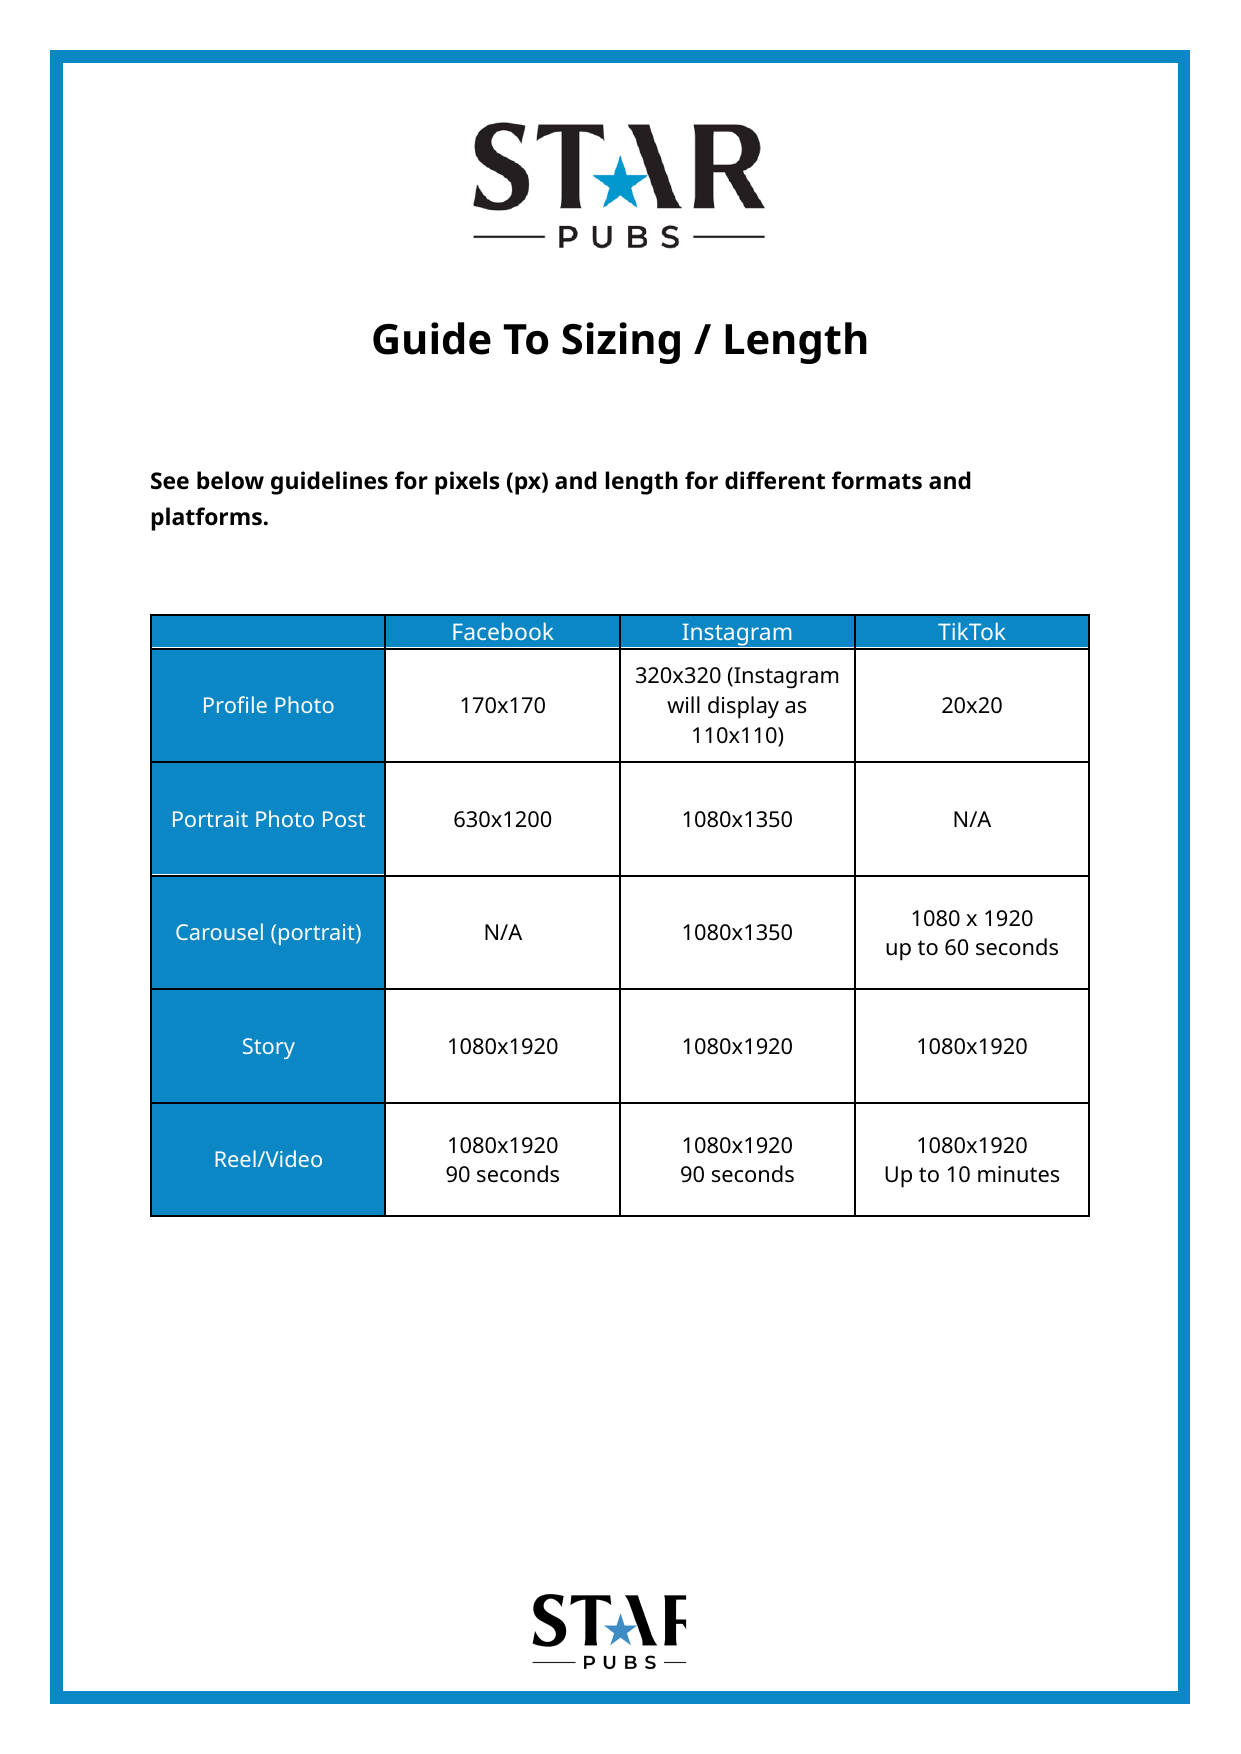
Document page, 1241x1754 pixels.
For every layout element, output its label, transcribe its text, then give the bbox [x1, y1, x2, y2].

table_cell N/A [856, 763, 1088, 874]
table_cell 170x170 [386, 650, 619, 761]
table_cell Profile Photo [152, 650, 384, 761]
table_cell 1080x1920 Up to 10 minutes [856, 1104, 1088, 1215]
table_cell Story [152, 990, 384, 1102]
table_cell 1080 x 1920 up to 60 seconds [856, 877, 1088, 988]
table_header TikTok [856, 616, 1088, 647]
table_header Instagram [621, 616, 854, 647]
table_cell Portrait Photo Post [152, 763, 384, 874]
text See below guidelines for pixels (px) and length for different formats and platforms. [150, 464, 1090, 532]
text Guide To Sizing / Length [150, 310, 1090, 367]
table_cell 20x20 [856, 650, 1088, 761]
table_cell 1080x1920 90 seconds [621, 1104, 854, 1215]
table_cell 1080x1350 [621, 877, 854, 988]
table_cell 1080x1920 [621, 990, 854, 1102]
table_cell Carousel (portrait) [152, 877, 384, 988]
table_cell 630x1200 [386, 763, 619, 874]
table_cell 1080x1920 [386, 990, 619, 1102]
table_cell 320x320 (Instagram will display as 110x110) [621, 650, 854, 761]
table_header [152, 616, 384, 647]
table_cell N/A [386, 877, 619, 988]
picture [531, 1592, 687, 1671]
table_cell 1080x1920 90 seconds [386, 1104, 619, 1215]
table_cell 1080x1920 [856, 990, 1088, 1102]
picture [454, 115, 784, 265]
table_cell Reel/Video [152, 1104, 384, 1215]
table_cell 1080x1350 [621, 763, 854, 874]
table_header Facebook [386, 616, 619, 647]
